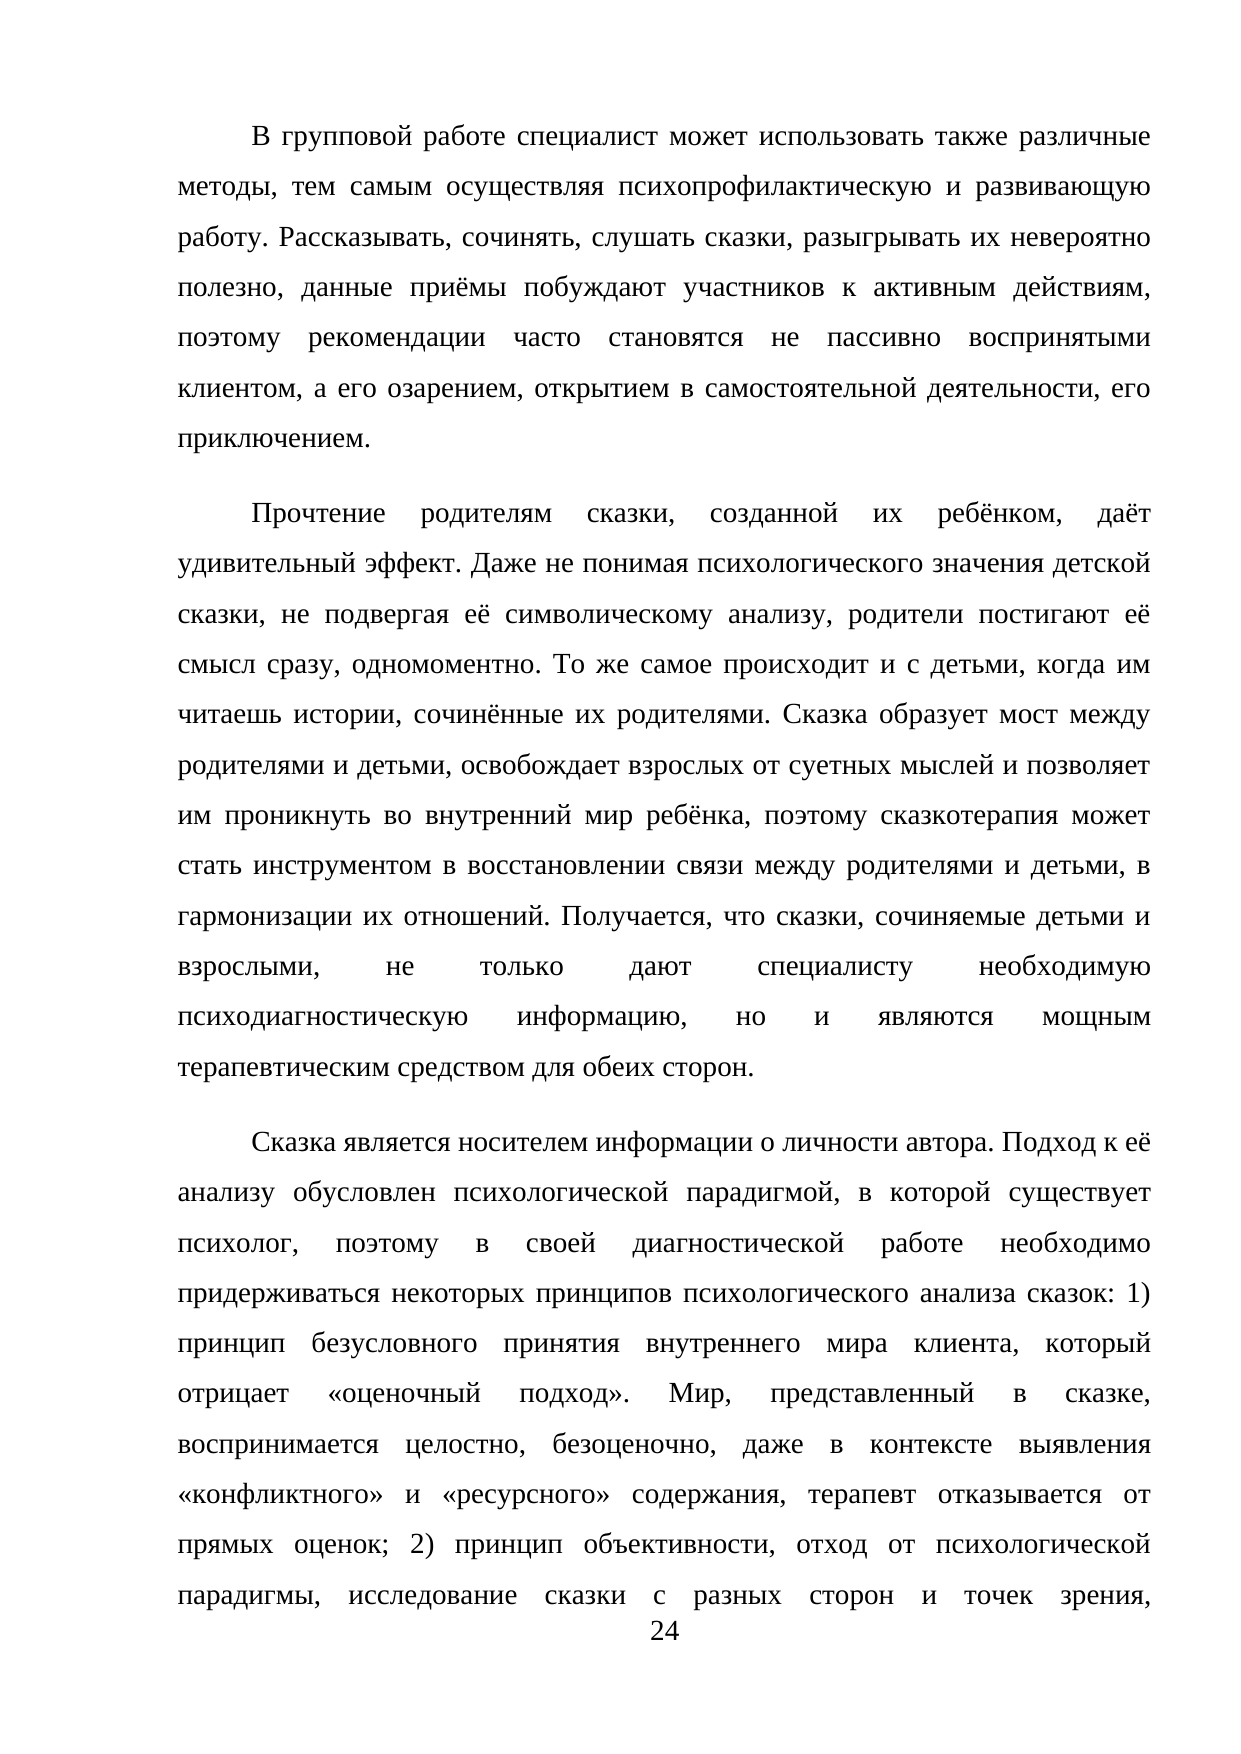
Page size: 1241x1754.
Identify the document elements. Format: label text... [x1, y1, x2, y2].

text В групповой работе специалист может использовать также различные методы, тем самым осуществляя психопрофилактическую и развивающую работу. Рассказывать, сочинять, слушать сказки, разыгрывать их невероятно полезно, данные приёмы побуждают участников к активным действиям, поэтому рекомендации часто становятся не пассивно воспринятыми клиентом, а его озарением, открытием в самостоятельной деятельности, его приключением. [177, 244, 1152, 579]
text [177, 118, 1152, 202]
text Прочтение родителям сказки, созданной их ребёнком, даёт удивительный эффект. Даже не понимая психологического значения детской сказки, не подвергая её символическому анализу, родители постигают её смысл сразу, одномоментно. То же самое происходит и с детьми, когда им читаешь истории, сочинённые их родителями. Сказка образует мост между родителями и детьми, освобождает взрослых от суетных мыслей и позволяет им проникнуть во внутренний мир ребёнка, поэтому сказкотерапия может стать инструментом в восстановлении связи между родителями и детьми, в гармонизации их отношений. Получается, что сказки, сочиняемые детьми и взрослыми, не только дают специалисту необходимую психодиагностическую информацию, но и являются мощным терапевтическим средством для обеих сторон. [177, 621, 1152, 1208]
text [177, 1250, 1152, 1585]
